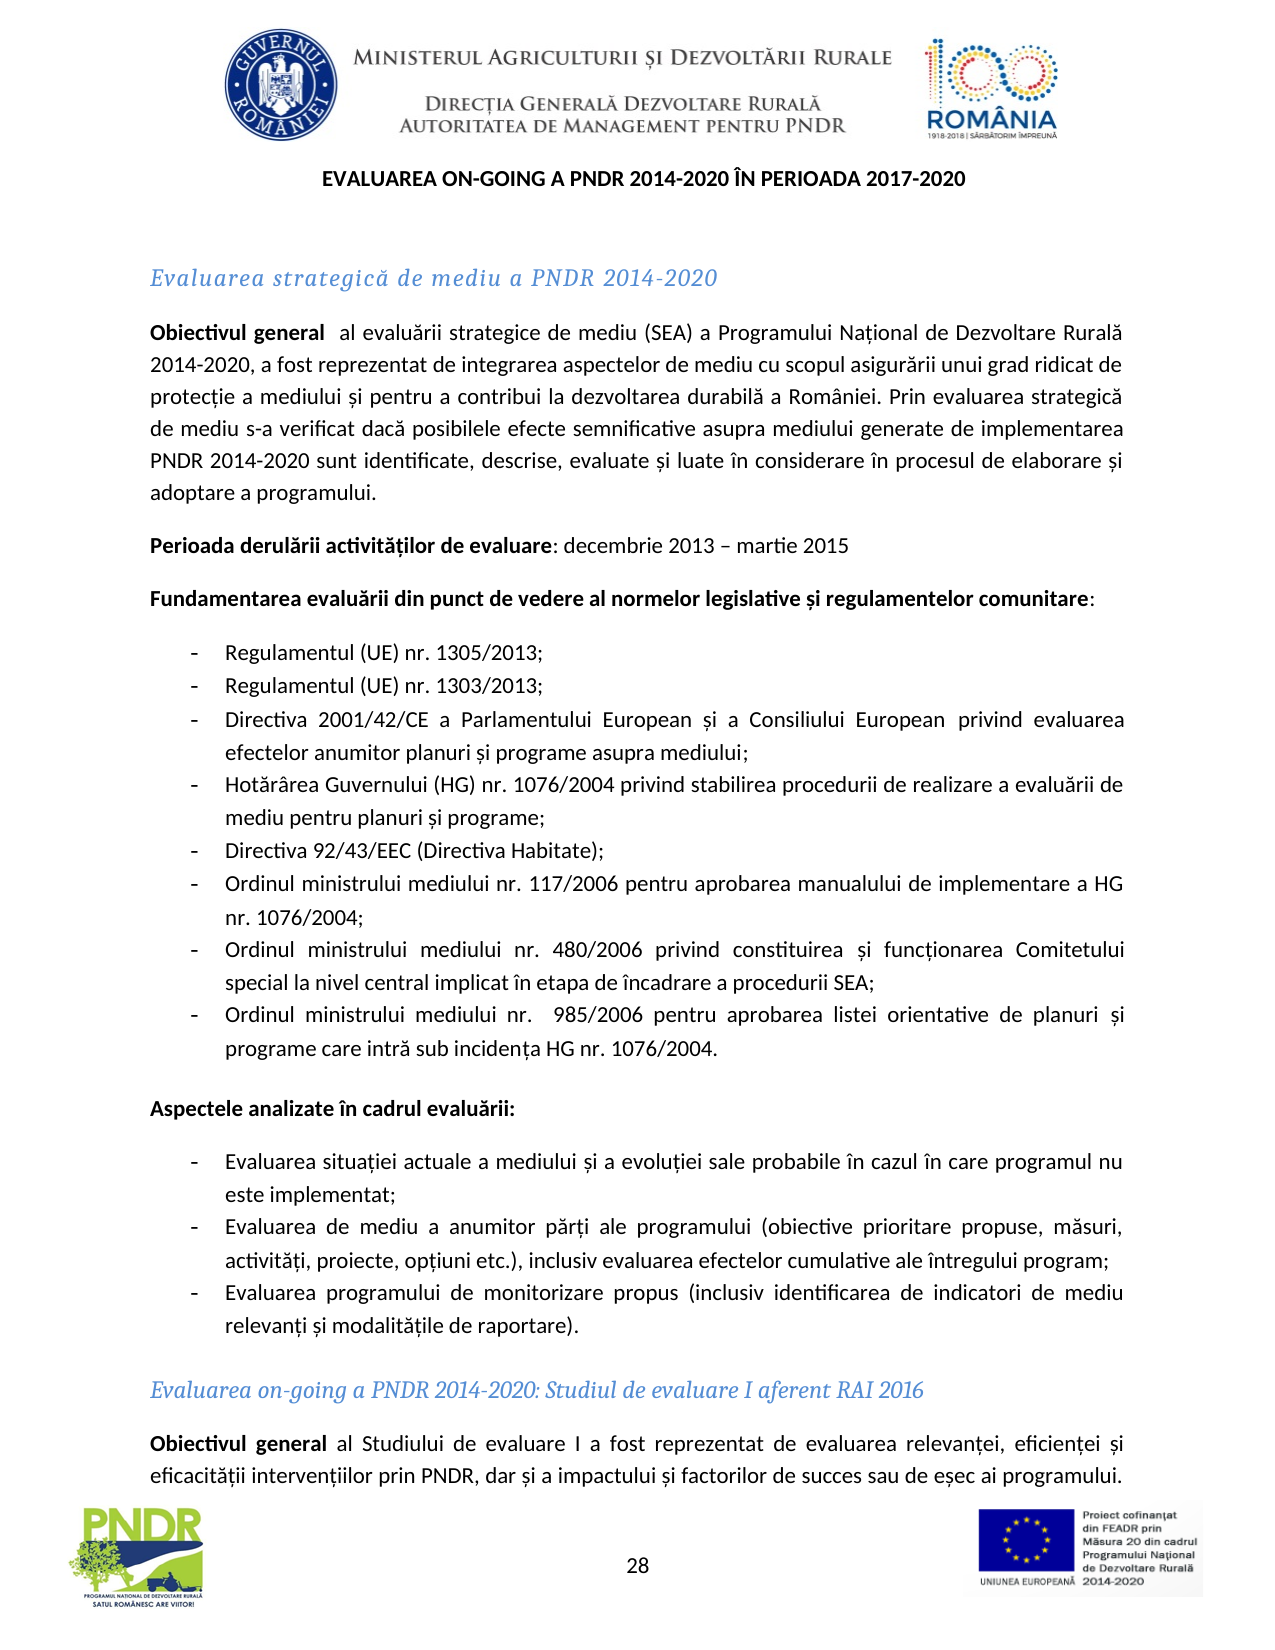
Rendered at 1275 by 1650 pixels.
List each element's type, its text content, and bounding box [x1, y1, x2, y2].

list Ordinul ministrului mediului nr. 117/2006 pentru aprobarea manualului de implementare a HG nr. 1076/2004; [187, 869, 1125, 931]
list Evaluarea de mediu a anumitor părți ale programului (obiective prioritare propuse, măsuri, activități, proiecte, opțiuni etc.), inclusiv evaluarea efectelor cumulative ale întregului program; [187, 1212, 1125, 1274]
text Evaluarea on-going a PNDR 2014-2020: Studiul de evaluare I aferent RAI 2016 [150, 1376, 1125, 1404]
text Perioada derulării activităților de evaluare: decembrie 2013 – martie 2015 [150, 532, 1125, 559]
picture [67, 1500, 211, 1609]
list Evaluarea programului de monitorizare propus (inclusiv identificarea de indicatori de mediu relevanți și modalitățile de raportare). [187, 1278, 1125, 1339]
list Directiva 92/43/EEC (Directiva Habitate); [187, 836, 1125, 865]
list Regulamentul (UE) nr. 1305/2013; [187, 638, 1125, 667]
list Ordinul ministrului mediului nr. 480/2006 privind constituirea şi funcţionarea Comitetului special la nivel central implicat în etapa de încadrare a procedurii SEA; [187, 935, 1125, 996]
text Aspectele analizate în cadrul evaluării: [150, 1094, 1125, 1122]
text Evaluarea strategică de mediu a PNDR 2014-2020 [150, 264, 1125, 292]
text Fundamentarea evaluării din punct de vedere al normelor legislative și regulamentelor comunitare: [150, 584, 1125, 613]
text Obiectivul general al evaluării strategice de mediu (SEA) a Programului Național de Dezvoltare Rurală 2014-2020, a fost reprezentat de integrarea aspectelor de mediu cu scopul asigurării unui grad ridicat de protecție a mediului și pentru a contribui la dezvoltarea durabilă a României. Prin evaluarea strategică de mediu s-a verificat dacă posibilele efecte semnificative asupra mediului generate de implementarea PNDR 2014-2020 sunt identificate, descrise, evaluate și luate în considerare în procesul de elaborare și adoptare a programului. [150, 318, 1125, 507]
list Evaluarea situației actuale a mediului și a evoluției sale probabile în cazul în care programul nu este implementat; [187, 1147, 1125, 1208]
list Directiva 2001/42/CE a Parlamentului European și a Consiliului European privind evaluarea efectelor anumitor planuri și programe asupra mediului; [187, 705, 1125, 766]
list Regulamentul (UE) nr. 1303/2013; [187, 671, 1125, 700]
picture [223, 27, 1058, 142]
list Hotărârea Guvernului (HG) nr. 1076/2004 privind stabilirea procedurii de realizare a evaluării de mediu pentru planuri și programe; [187, 770, 1125, 832]
list Ordinul ministrului mediului nr. 985/2006 pentru aprobarea listei orientative de planuri şi programe care intră sub incidenţa HG nr. 1076/2004. [187, 1000, 1125, 1062]
picture [962, 1500, 1204, 1597]
